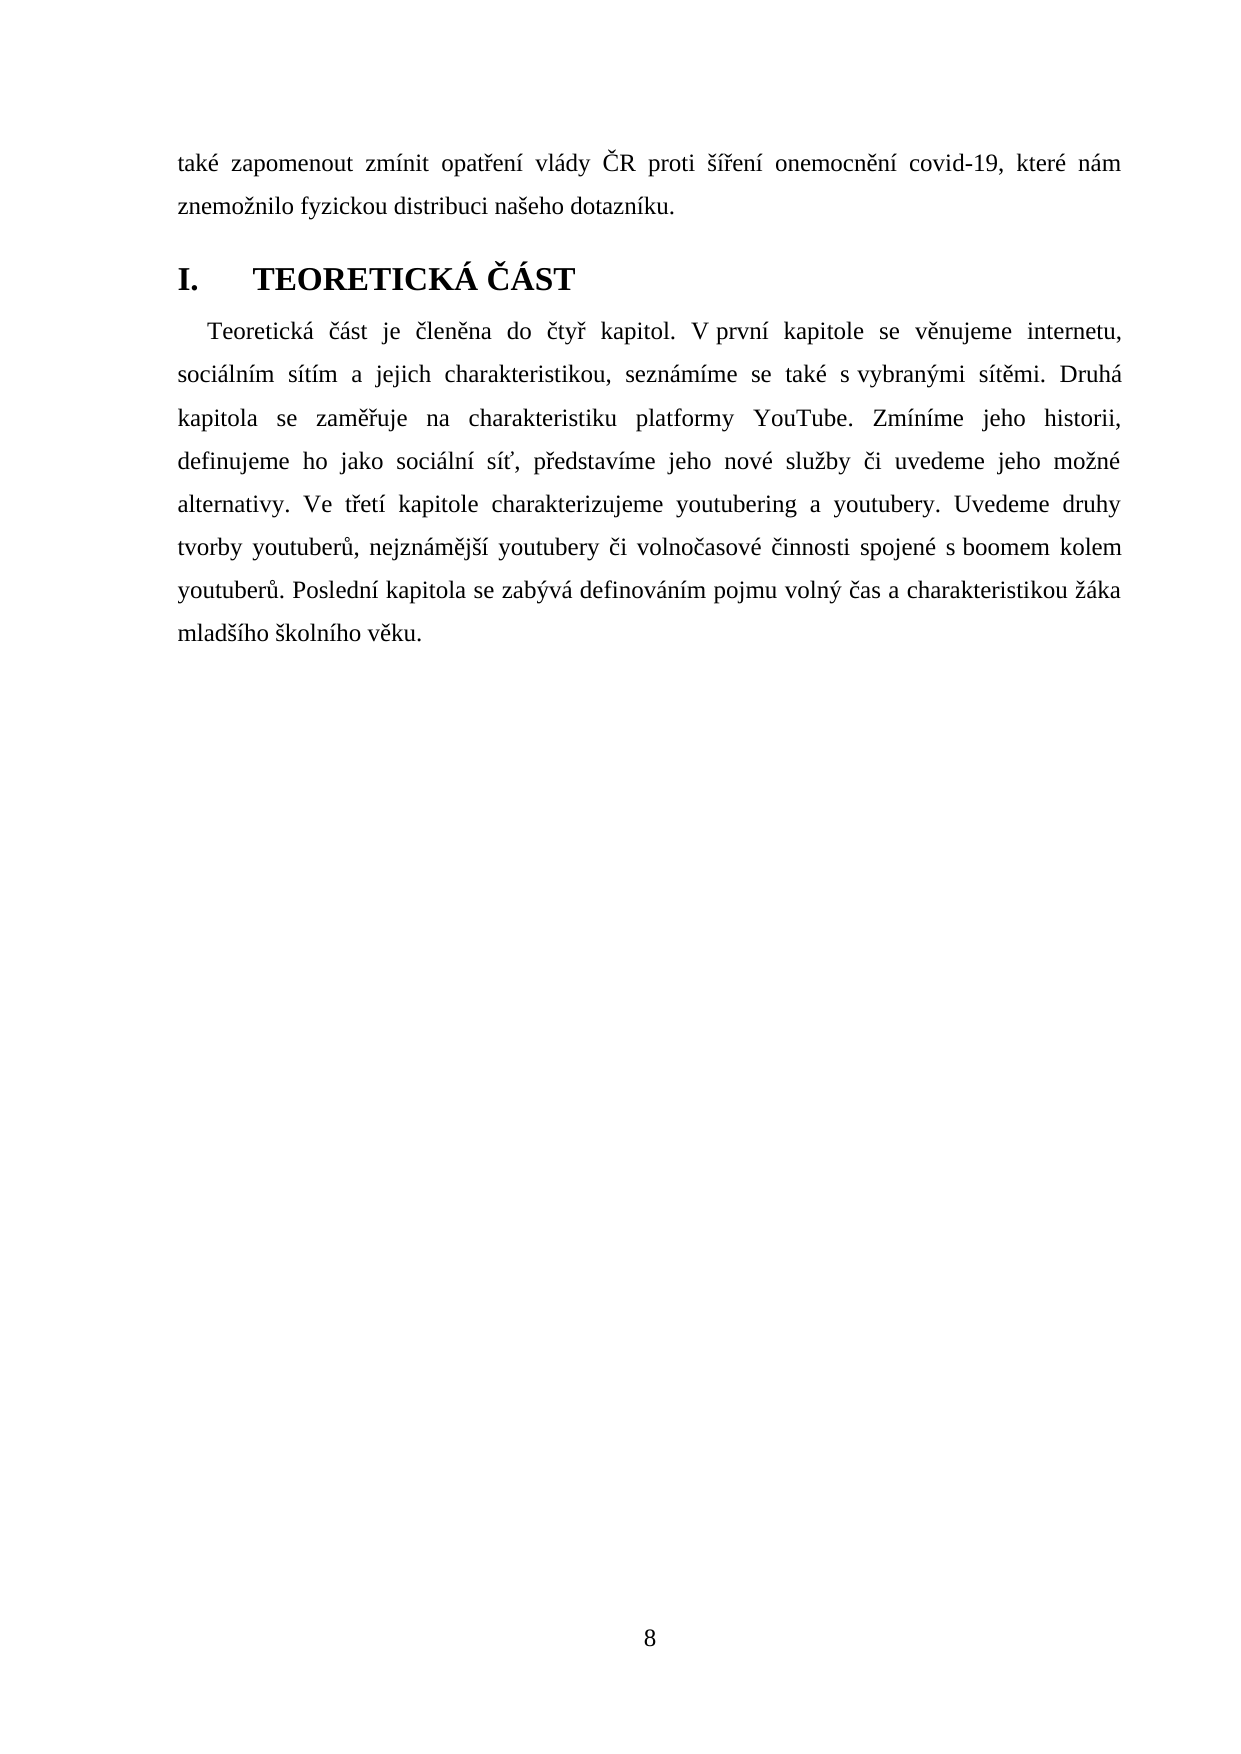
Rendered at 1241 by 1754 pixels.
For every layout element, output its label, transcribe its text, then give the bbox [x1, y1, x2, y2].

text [177, 148, 1122, 219]
subtitle TEORETICKÁ ČÁST [177, 259, 1122, 297]
text Teoretická část je členěna do čtyř kapitol. V první kapitole se věnujeme internetu, sociálním sítím a jejich charakteristikou, seznámíme se také s vybranými sítěmi. Druhá kapitola se zaměřuje na charakteristiku platformy YouTube. Zmíníme jeho historii, definujeme ho jako sociální síť, představíme jeho nové služby či uvedeme jeho možné alternativy. Ve třetí kapitole charakterizujeme youtubering a youtubery. Uvedeme druhy tvorby youtuberů, nejznámější youtubery či volnočasové činnosti spojené s boomem kolem youtuberů. Poslední kapitola se zabývá definováním pojmu volný čas a charakteristikou žáka mladšího školního věku. [177, 316, 1122, 647]
